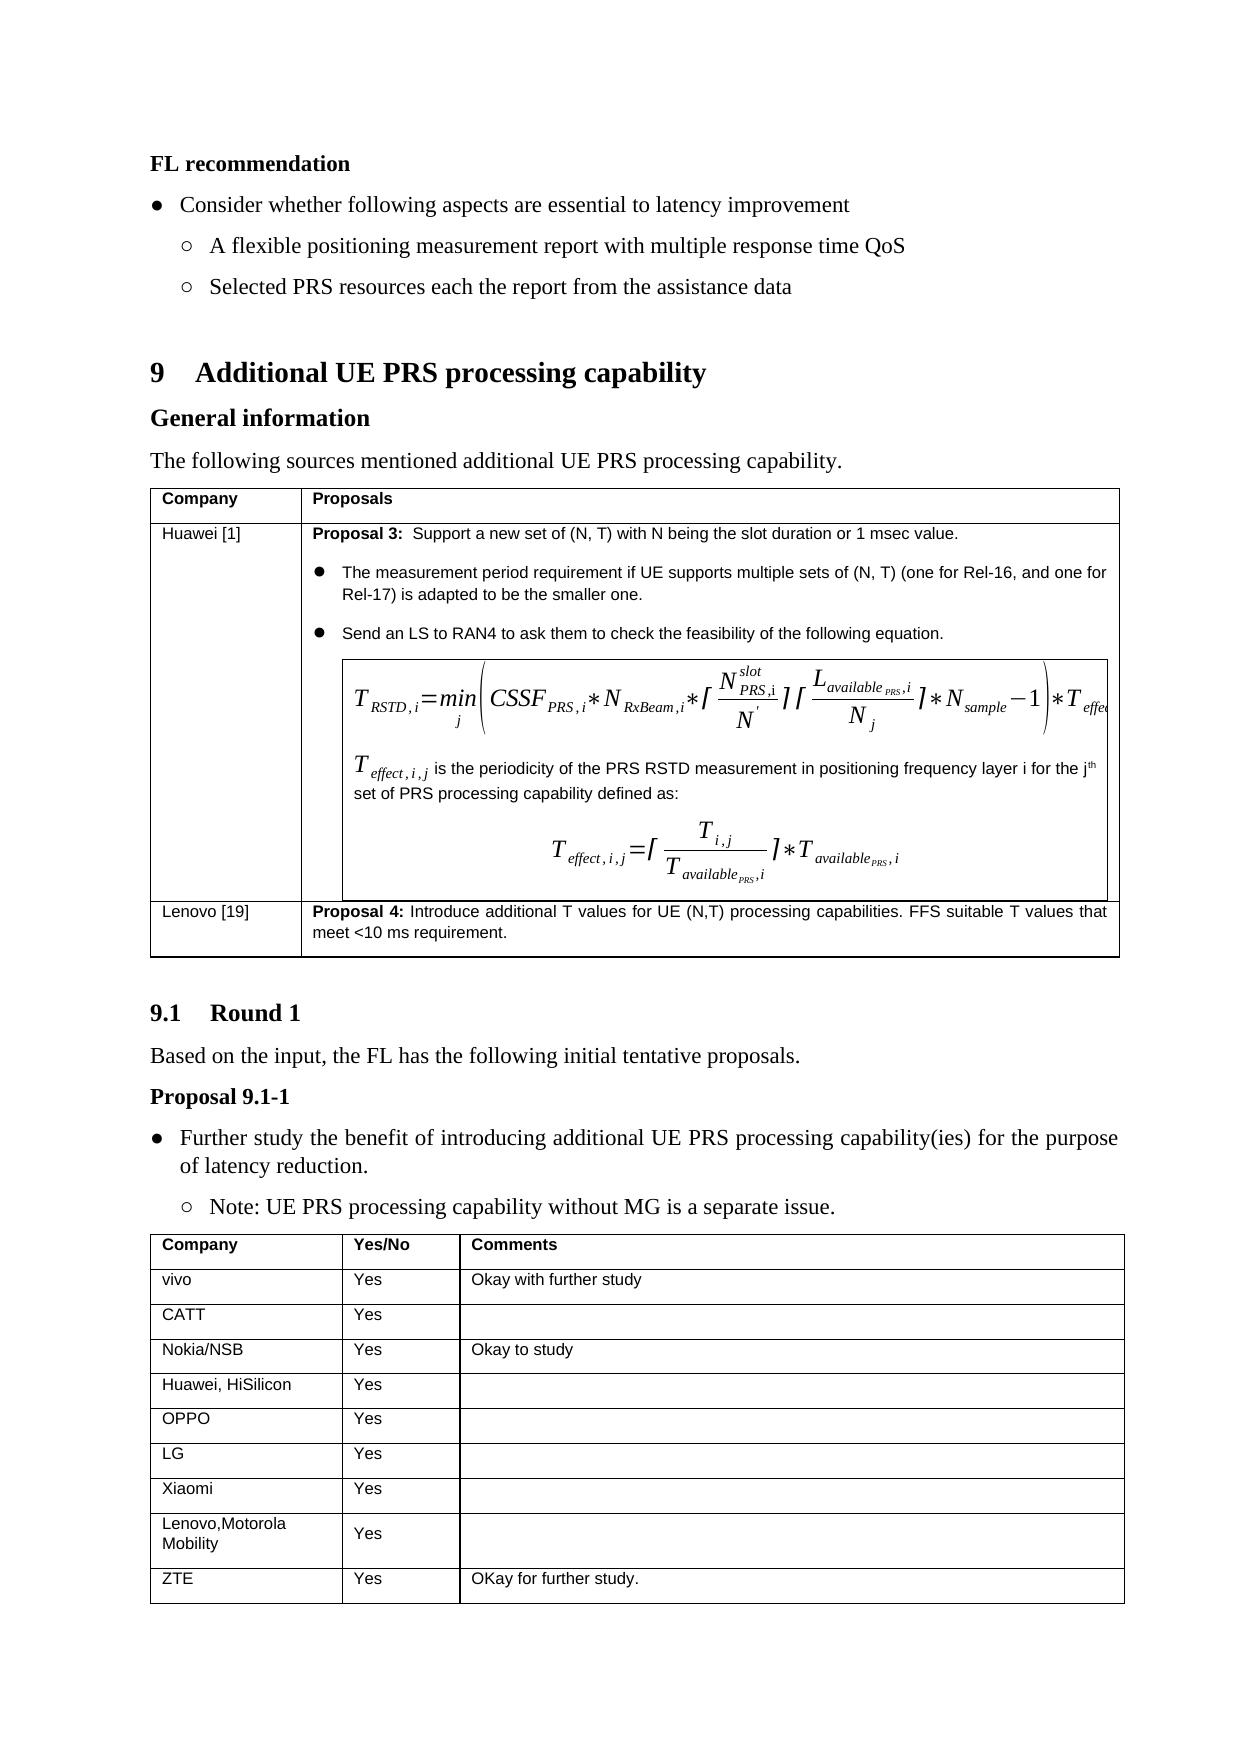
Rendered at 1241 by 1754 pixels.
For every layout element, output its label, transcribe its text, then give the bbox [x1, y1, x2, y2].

table_cell [461, 1374, 1124, 1408]
table_cell Okay to study [461, 1340, 1124, 1373]
table_header Yes/No [343, 1235, 459, 1269]
table_cell Yes [343, 1270, 459, 1304]
table_cell Huawei [1] [151, 524, 301, 901]
table_cell [461, 1305, 1124, 1338]
table_cell Yes [343, 1305, 459, 1338]
table_cell Proposal 4: Introduce additional T values for UE (N,T) processing capabilities. FFS suitable T values that meet <10 ms requirement. [302, 902, 1119, 956]
table_cell [461, 1409, 1124, 1443]
list A flexible positioning measurement report with multiple response time QoS [179, 232, 1120, 258]
list Selected PRS resources each the report from the assistance data [179, 273, 1120, 299]
table_cell Proposal 3: Support a new set of (N, T) with N being the slot duration or 1 msec value. The measurement period requirement if UE supports multiple sets of (N, T) (one for Rel-16, and one for Rel-17) is adapted to be the smaller one. Send an LS to RAN4 to ask them to check the feasibility of the following equation. [302, 524, 1119, 901]
table_cell [461, 1479, 1124, 1512]
table_cell Yes [343, 1444, 459, 1478]
table_cell [461, 1514, 1124, 1568]
table_cell ZTE [151, 1569, 342, 1603]
table_cell Yes [343, 1479, 459, 1512]
table_cell Huawei, HiSilicon [151, 1374, 342, 1408]
table_cell vivo [151, 1270, 342, 1304]
subtitle Additional UE PRS processing capability [150, 355, 1120, 388]
table_cell Yes [343, 1514, 459, 1568]
text Further study the benefit of introducing additional UE PRS processing capability(ies) for the purpose of latency reduction. [150, 1124, 1120, 1179]
table_cell [461, 1444, 1124, 1478]
table_cell OPPO [151, 1409, 342, 1443]
table_cell Okay with further study [461, 1270, 1124, 1304]
table_cell Yes [343, 1409, 459, 1443]
text Based on the input, the FL has the following initial tentative proposals. [150, 1042, 1120, 1068]
text The following sources mentioned additional UE PRS processing capability. [150, 447, 1120, 473]
table_cell Yes [343, 1340, 459, 1373]
table_cell Xiaomi [151, 1479, 342, 1512]
table_cell Yes [343, 1374, 459, 1408]
table_cell LG [151, 1444, 342, 1478]
table_header Proposals [302, 489, 1119, 523]
list Note: UE PRS processing capability without MG is a separate issue. [179, 1193, 1120, 1219]
subtitle Round 1 [150, 998, 1120, 1027]
subtitle FL recommendation [150, 150, 1120, 176]
table_header Comments [461, 1235, 1124, 1269]
table_cell OKay for further study. [461, 1569, 1124, 1603]
table_header Company [151, 489, 301, 523]
table_header Company [151, 1235, 342, 1269]
table_cell CATT [151, 1305, 342, 1338]
subtitle General information [150, 403, 1120, 432]
table_cell Lenovo [19] [151, 902, 301, 956]
table_cell Nokia/NSB [151, 1340, 342, 1373]
table_cell Lenovo,Motorola Mobility [151, 1514, 342, 1568]
text Consider whether following aspects are essential to latency improvement [150, 191, 1120, 217]
table_cell Yes [343, 1569, 459, 1603]
subtitle Proposal 9.1-1 [150, 1083, 1120, 1109]
